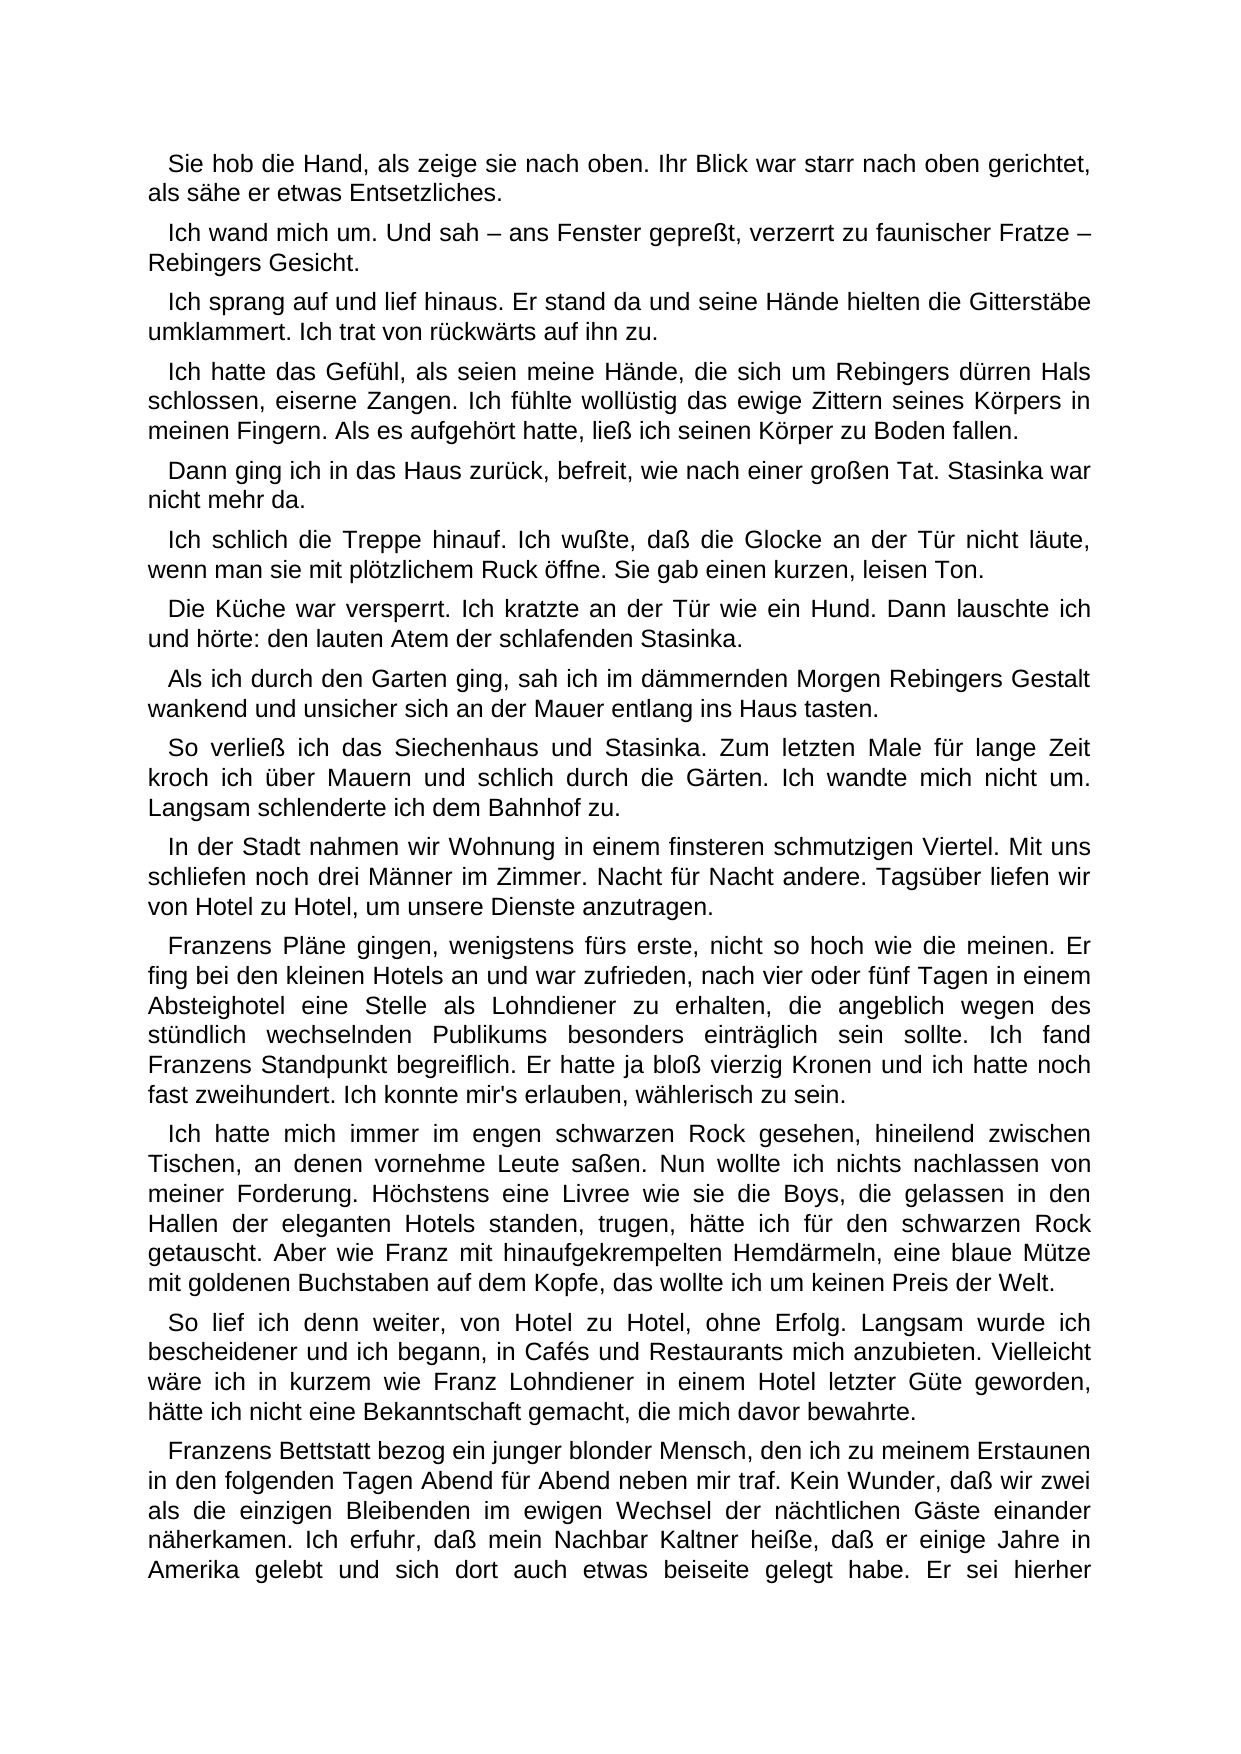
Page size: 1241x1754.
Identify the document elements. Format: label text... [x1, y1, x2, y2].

text So lief ich denn weiter, von Hotel zu Hotel, ohne Erfolg. Langsam wurde ich bescheidener und ich begann, in Cafés und Restaurants mich anzubieten. Vielleicht wäre ich in kurzem wie Franz Lohndiener in einem Hotel letzter Güte geworden, hätte ich nicht eine Bekanntschaft gemacht, die mich davor bewahrte. [148, 1307, 1093, 1425]
text Franzens Pläne gingen, wenigstens fürs erste, nicht so hoch wie die meinen. Er fing bei den kleinen Hotels an und war zufrieden, nach vier oder fünf Tagen in einem Absteighotel eine Stelle als Lohndiener zu erhalten, die angeblich wegen des stündlich wechselnden Publikums besonders einträglich sein sollte. Ich fand Franzens Standpunkt begreiflich. Er hatte ja bloß vierzig Kronen und ich hatte noch fast zweihundert. Ich konnte mir's erlauben, wählerisch zu sein. [148, 930, 1093, 1108]
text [148, 1435, 1093, 1584]
text Die Küche war versperrt. Ich kratzte an der Tür wie ein Hund. Dann lauschte ich und hörte: den lauten Atem der schlafenden Stasinka. [148, 593, 1093, 653]
text Ich schlich die Treppe hinauf. Ich wußte, daß die Glocke an der Tür nicht läute, wenn man sie mit plötzlichem Ruck öffne. Sie gab einen kurzen, leisen Ton. [148, 524, 1093, 583]
text Ich wand mich um. Und sah – ans Fenster gepreßt, verzerrt zu faunischer Fratze – Rebingers Gesicht. [148, 217, 1093, 276]
text Ich sprang auf und lief hinaus. Er stand da und seine Hände hielten die Gitterstäbe umklammert. Ich trat von rückwärts auf ihn zu. [148, 286, 1093, 346]
text Ich hatte das Gefühl, als seien meine Hände, die sich um Rebingers dürren Hals schlossen, eiserne Zangen. Ich fühlte wollüstig das ewige Zittern seines Körpers in meinen Fingern. Als es aufgehört hatte, ließ ich seinen Körper zu Boden fallen. [148, 356, 1093, 445]
text In der Stadt nahmen wir Wohnung in einem finsteren schmutzigen Viertel. Mit uns schliefen noch drei Männer im Zimmer. Nacht für Nacht andere. Tagsüber liefen wir von Hotel zu Hotel, um unsere Dienste anzutragen. [148, 831, 1093, 920]
text Dann ging ich in das Haus zurück, befreit, wie nach einer großen Tat. Stasinka war nicht mehr da. [148, 455, 1093, 514]
text Als ich durch den Garten ging, sah ich im dämmernden Morgen Rebingers Gestalt wankend und unsicher sich an der Mauer entlang ins Haus tasten. [148, 663, 1093, 722]
text So verließ ich das Siechenhaus und Stasinka. Zum letzten Male für lange Zeit kroch ich über Mauern und schlich durch die Gärten. Ich wandte mich nicht um. Langsam schlenderte ich dem Bahnhof zu. [148, 732, 1093, 821]
text Ich hatte mich immer im engen schwarzen Rock gesehen, hineilend zwischen Tischen, an denen vornehme Leute saßen. Nun wollte ich nichts nachlassen von meiner Forderung. Höchstens eine Livree wie sie die Boys, die gelassen in den Hallen der eleganten Hotels standen, trugen, hätte ich für den schwarzen Rock getauscht. Aber wie Franz mit hinaufgekrempelten Hemdärmeln, eine blaue Mütze mit goldenen Buchstaben auf dem Kopfe, das wollte ich um keinen Preis der Welt. [148, 1118, 1093, 1297]
text Sie hob die Hand, als zeige sie nach oben. Ihr Blick war starr nach oben gerichtet, als sähe er etwas Entsetzliches. [148, 148, 1093, 207]
